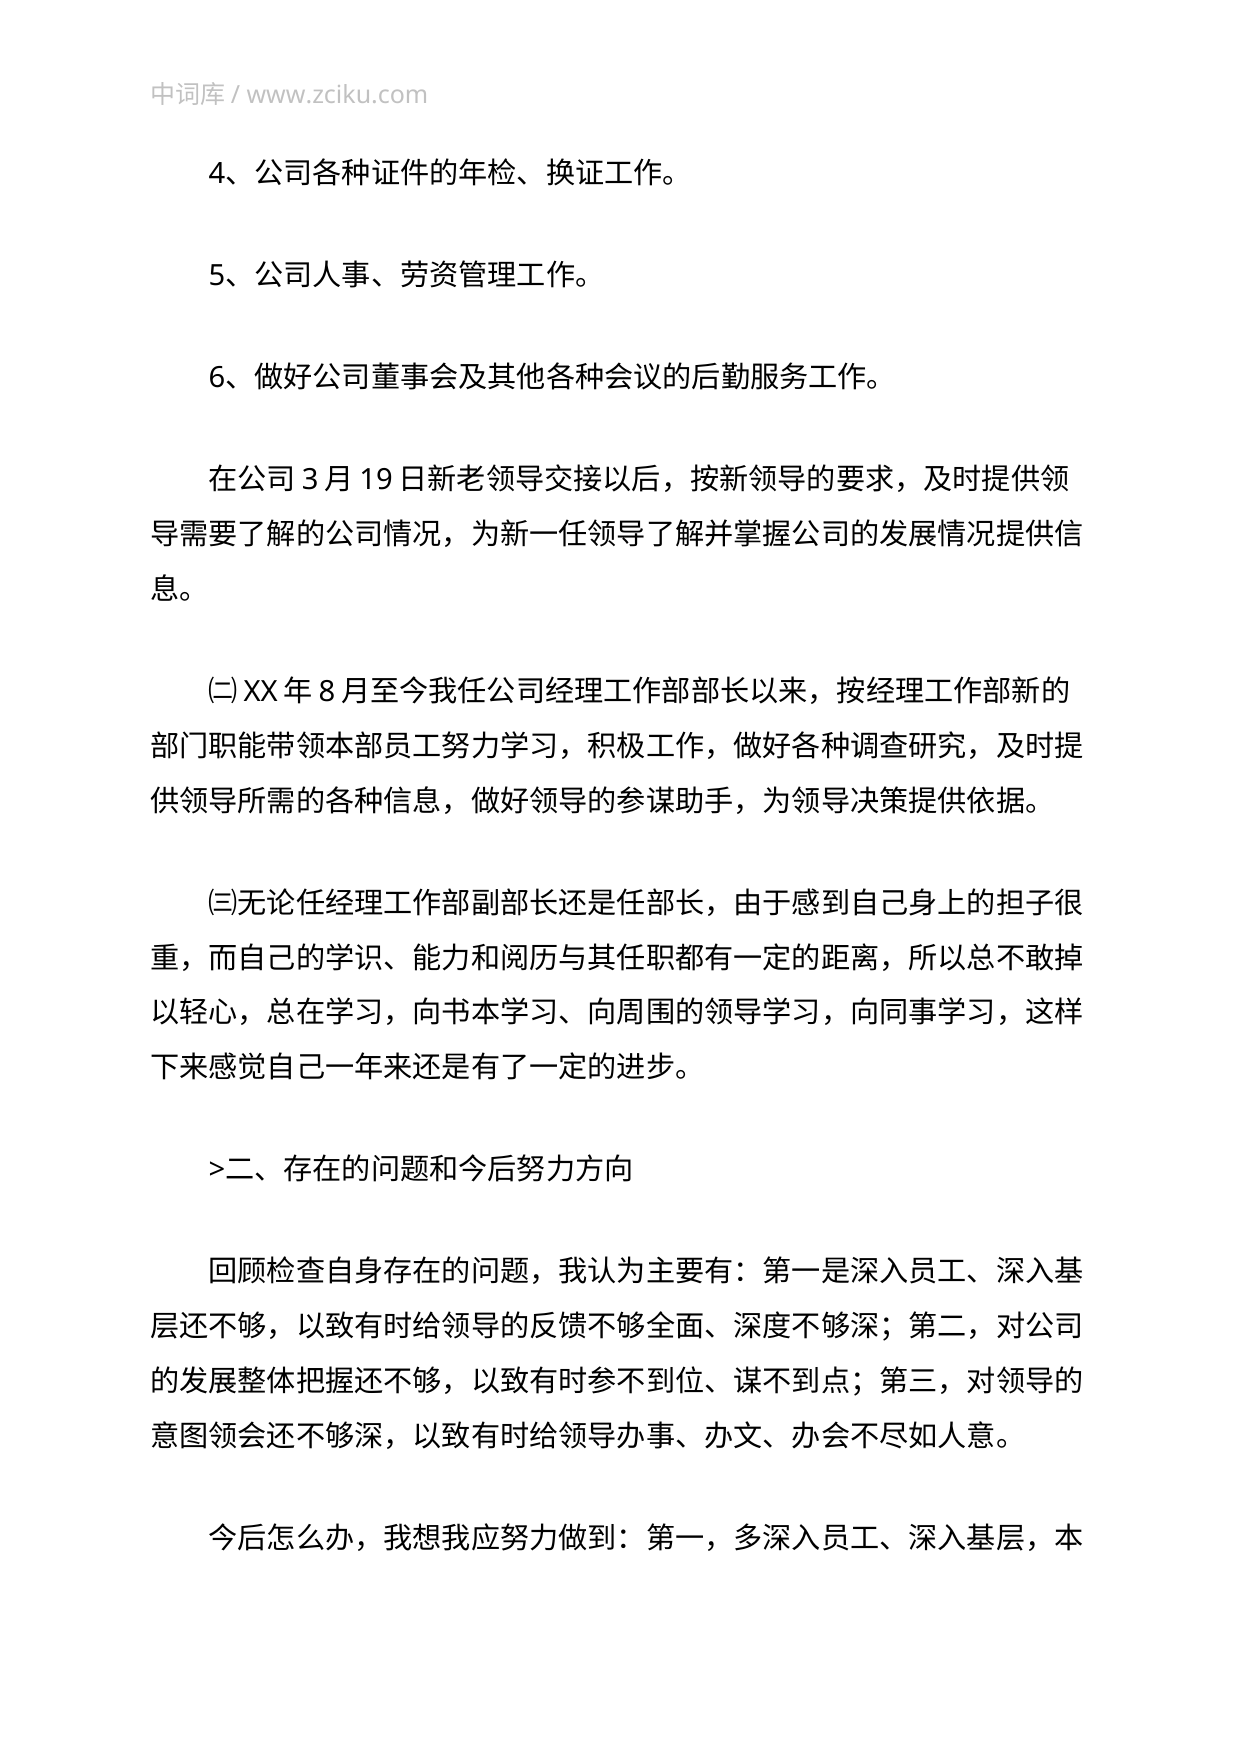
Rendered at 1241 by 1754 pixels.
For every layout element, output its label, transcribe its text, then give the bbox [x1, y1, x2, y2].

text 回顾检查自身存在的问题，我认为主要有：第一是深入员工、深入基层还不够，以致有时给领导的反馈不够全面、深度不够深；第二，对公司的发展整体把握还不够，以致有时参不到位、谋不到点；第三，对领导的意图领会还不够深，以致有时给领导办事、办文、办会不尽如人意。 [150, 1248, 1090, 1455]
text 4、公司各种证件的年检、换证工作。 [150, 150, 1090, 192]
text 在公司3月19日新老领导交接以后，按新领导的要求，及时提供领导需要了解的公司情况，为新一任领导了解并掌握公司的发展情况提供信息。 [150, 456, 1090, 608]
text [150, 1514, 1090, 1556]
text 5、公司人事、劳资管理工作。 [150, 252, 1090, 294]
text >二、存在的问题和今后努力方向 [150, 1146, 1090, 1188]
text ㈡XX年8月至今我任公司经理工作部部长以来，按经理工作部新的部门职能带领本部员工努力学习，积极工作，做好各种调查研究，及时提供领导所需的各种信息，做好领导的参谋助手，为领导决策提供依据。 [150, 668, 1090, 820]
text ㈢无论任经理工作部副部长还是任部长，由于感到自己身上的担子很重，而自己的学识、能力和阅历与其任职都有一定的距离，所以总不敢掉以轻心，总在学习，向书本学习、向周围的领导学习，向同事学习，这样下来感觉自己一年来还是有了一定的进步。 [150, 879, 1090, 1086]
text 6、做好公司董事会及其他各种会议的后勤服务工作。 [150, 354, 1090, 396]
